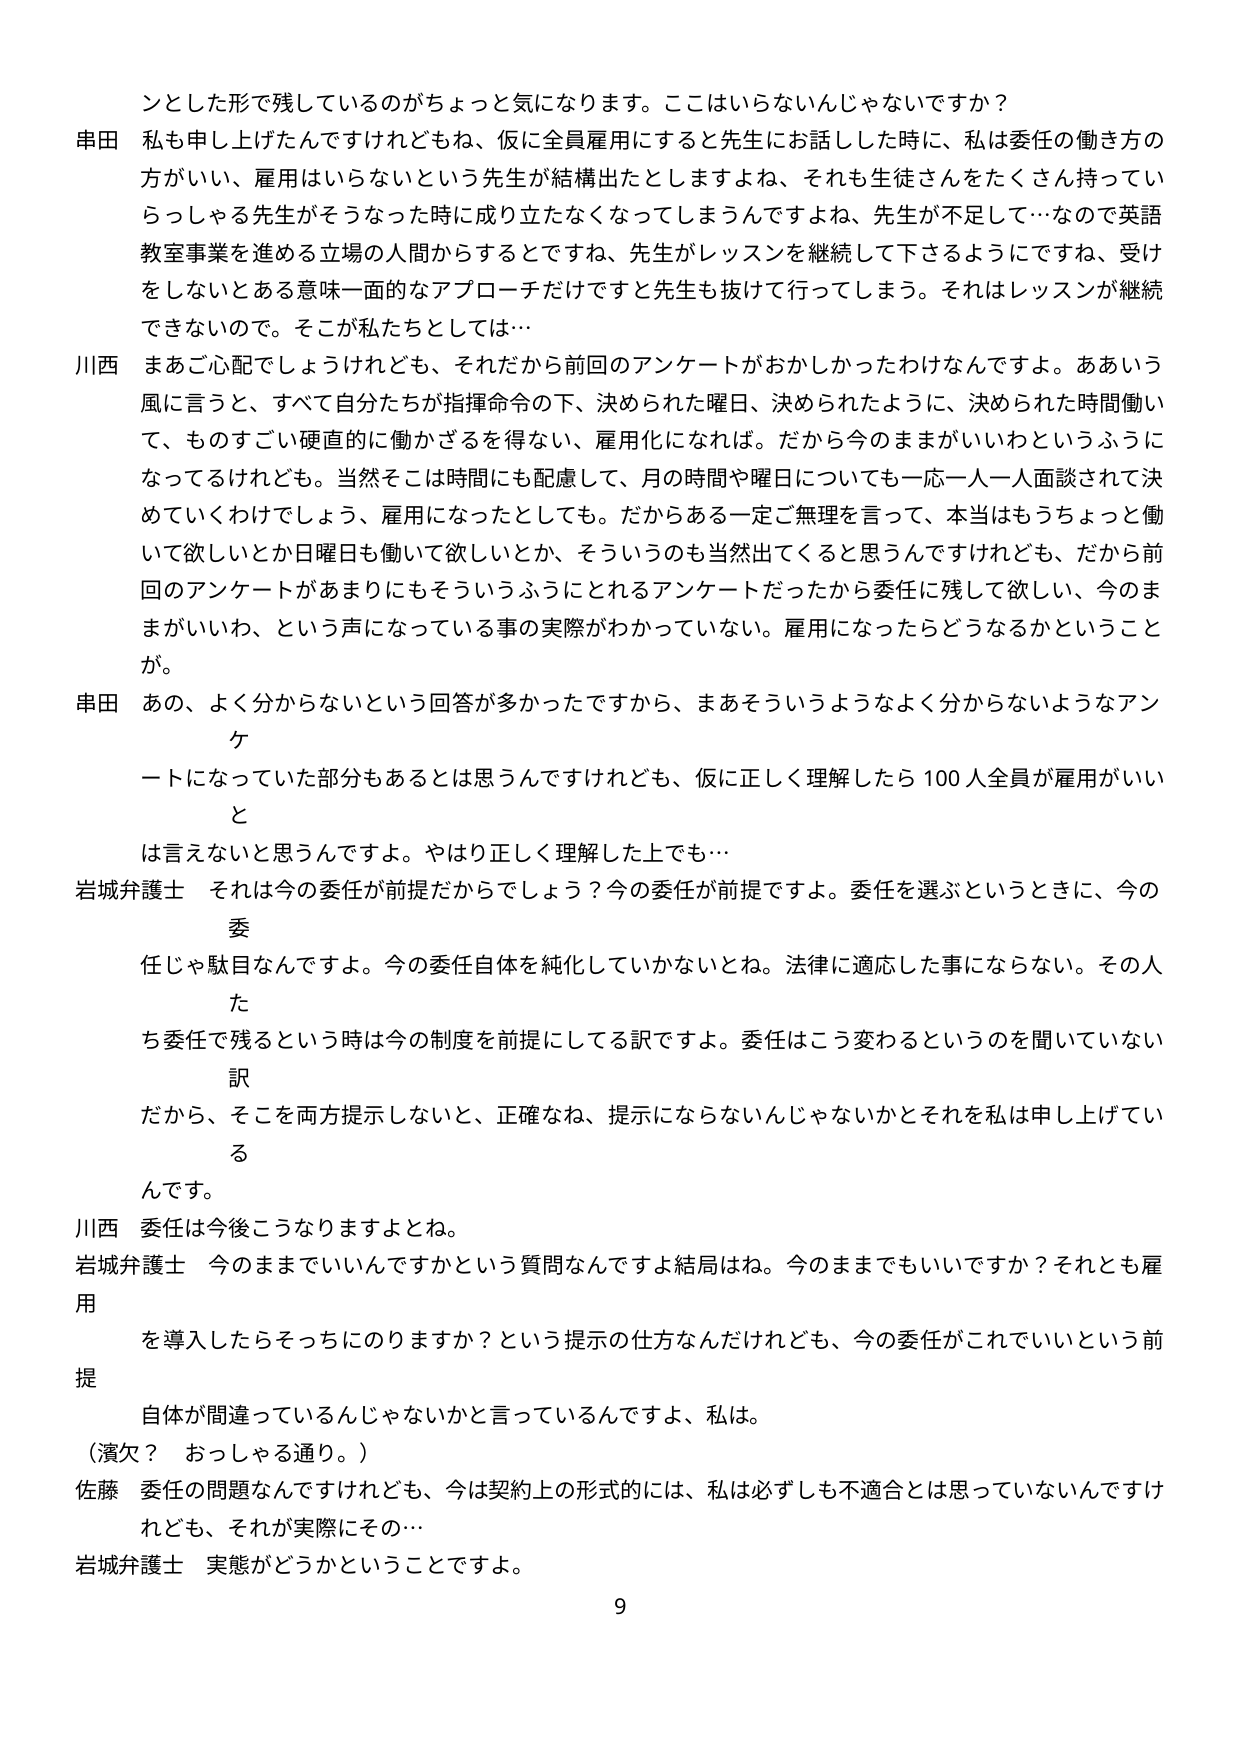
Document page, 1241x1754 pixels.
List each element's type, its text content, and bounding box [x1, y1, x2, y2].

text 川西 まあご心配でしょうけれども、それだから前回のアンケートがおかしかったわけなんですよ。ああいう風に言うと、すべて自分たちが指揮命令の下、決められた曜日、決められたように、決められた時間働いて、ものすごい硬直的に働かざるを得ない、雇用化になれば。だから今のままがいいわというふうになってるけれども。当然そこは時間にも配慮して、月の時間や曜日についても一応一人一人面談されて決めていくわけでしょう、雇用になったとしても。だからある一定ご無理を言って、本当はもうちょっと働いて欲しいとか日曜日も働いて欲しいとか、そういうのも当然出てくると思うんですけれども、だから前回のアンケートがあまりにもそういうふうにとれるアンケートだったから委任に残して欲しい、今のままがいいわ、という声になっている事の実際がわかっていない。雇用になったらどうなるかということが。 [75, 346, 1165, 683]
text 串田 あの、よく分からないという回答が多かったですから、まあそういうようなよく分からないようなアンケ [75, 683, 1165, 758]
text ンとした形で残しているのがちょっと気になります。ここはいらないんじゃないですか？ [75, 83, 1165, 121]
text れども、それが実際にその… [75, 1508, 1165, 1546]
text 佐藤 委任の問題なんですけれども、今は契約上の形式的には、私は必ずしも不適合とは思っていないんですけ [75, 1471, 1165, 1508]
text は言えないと思うんですよ。やはり正しく理解した上でも… [141, 833, 1165, 871]
text 任じゃ駄目なんですよ。今の委任自体を純化していかないとね。法律に適応した事にならない。その人た [141, 946, 1165, 1021]
text 岩城弁護士 実態がどうかということですよ。 [75, 1546, 1165, 1583]
text 岩城弁護士 それは今の委任が前提だからでしょう？今の委任が前提ですよ。委任を選ぶというときに、今の委 [75, 871, 1165, 946]
text だから、そこを両方提示しないと、正確なね、提示にならないんじゃないかとそれを私は申し上げている [141, 1096, 1165, 1171]
text （濱欠？ おっしゃる通り。） [75, 1433, 1165, 1471]
text 自体が間違っているんじゃないかと言っているんですよ、私は。 [75, 1396, 1165, 1433]
text 川西 委任は今後こうなりますよとね。 [75, 1208, 1165, 1246]
text 岩城弁護士 今のままでいいんですかという質問なんですよ結局はね。今のままでもいいですか？それとも雇用 [75, 1246, 1165, 1321]
text を導入したらそっちにのりますか？という提示の仕方なんだけれども、今の委任がこれでいいという前提 [75, 1321, 1165, 1396]
text んです。 [141, 1171, 1165, 1208]
text ち委任で残るという時は今の制度を前提にしてる訳ですよ。委任はこう変わるというのを聞いていない訳 [141, 1021, 1165, 1096]
text 串田 私も申し上げたんですけれどもね、仮に全員雇用にすると先生にお話しした時に、私は委任の働き方の方がいい、雇用はいらないという先生が結構出たとしますよね、それも生徒さんをたくさん持っていらっしゃる先生がそうなった時に成り立たなくなってしまうんですよね、先生が不足して…なので英語教室事業を進める立場の人間からするとですね、先生がレッスンを継続して下さるようにですね、受けをしないとある意味一面的なアプローチだけですと先生も抜けて行ってしまう。それはレッスンが継続できないので。そこが私たちとしては… [75, 121, 1165, 346]
text ートになっていた部分もあるとは思うんですけれども、仮に正しく理解したら100人全員が雇用がいいと [141, 758, 1165, 833]
